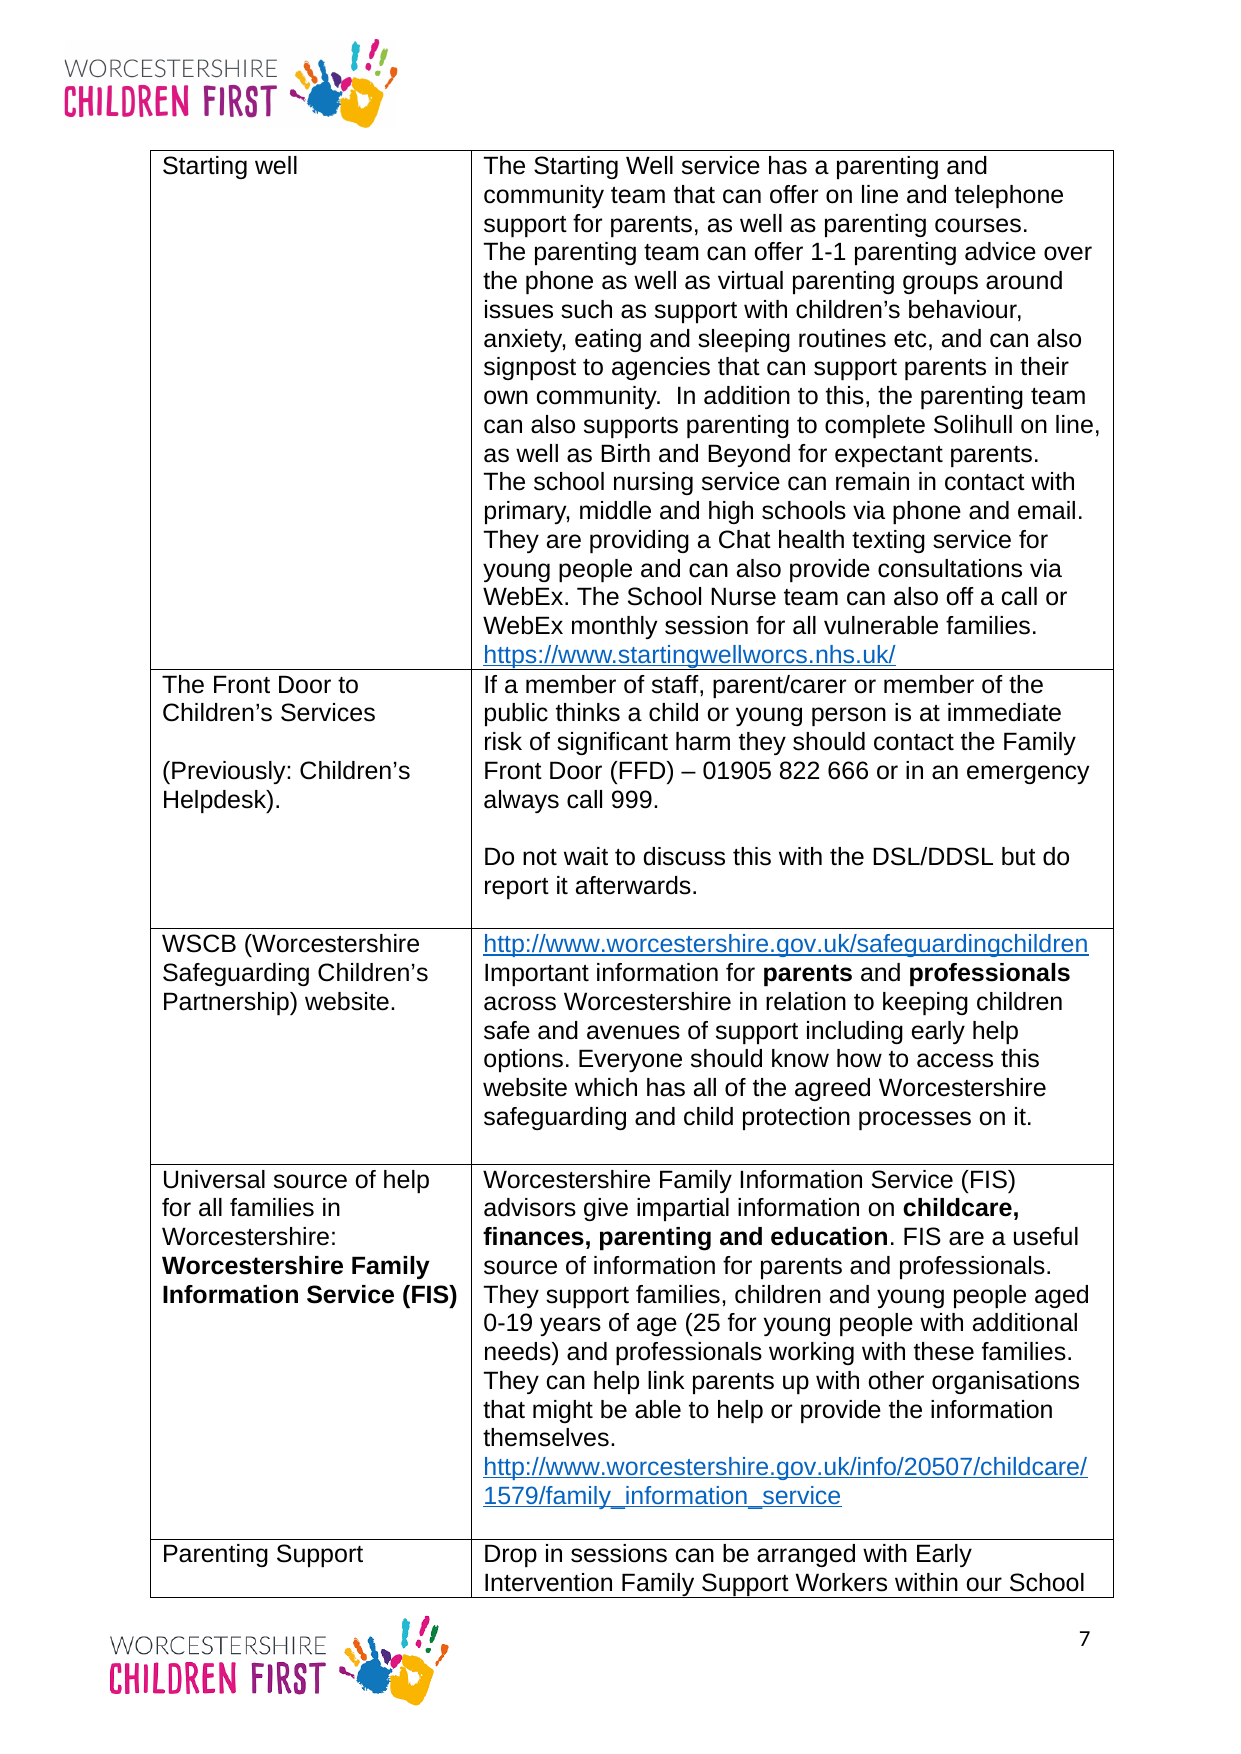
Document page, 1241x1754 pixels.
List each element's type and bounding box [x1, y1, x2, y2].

picture [91, 1610, 464, 1707]
picture [64, 39, 398, 128]
